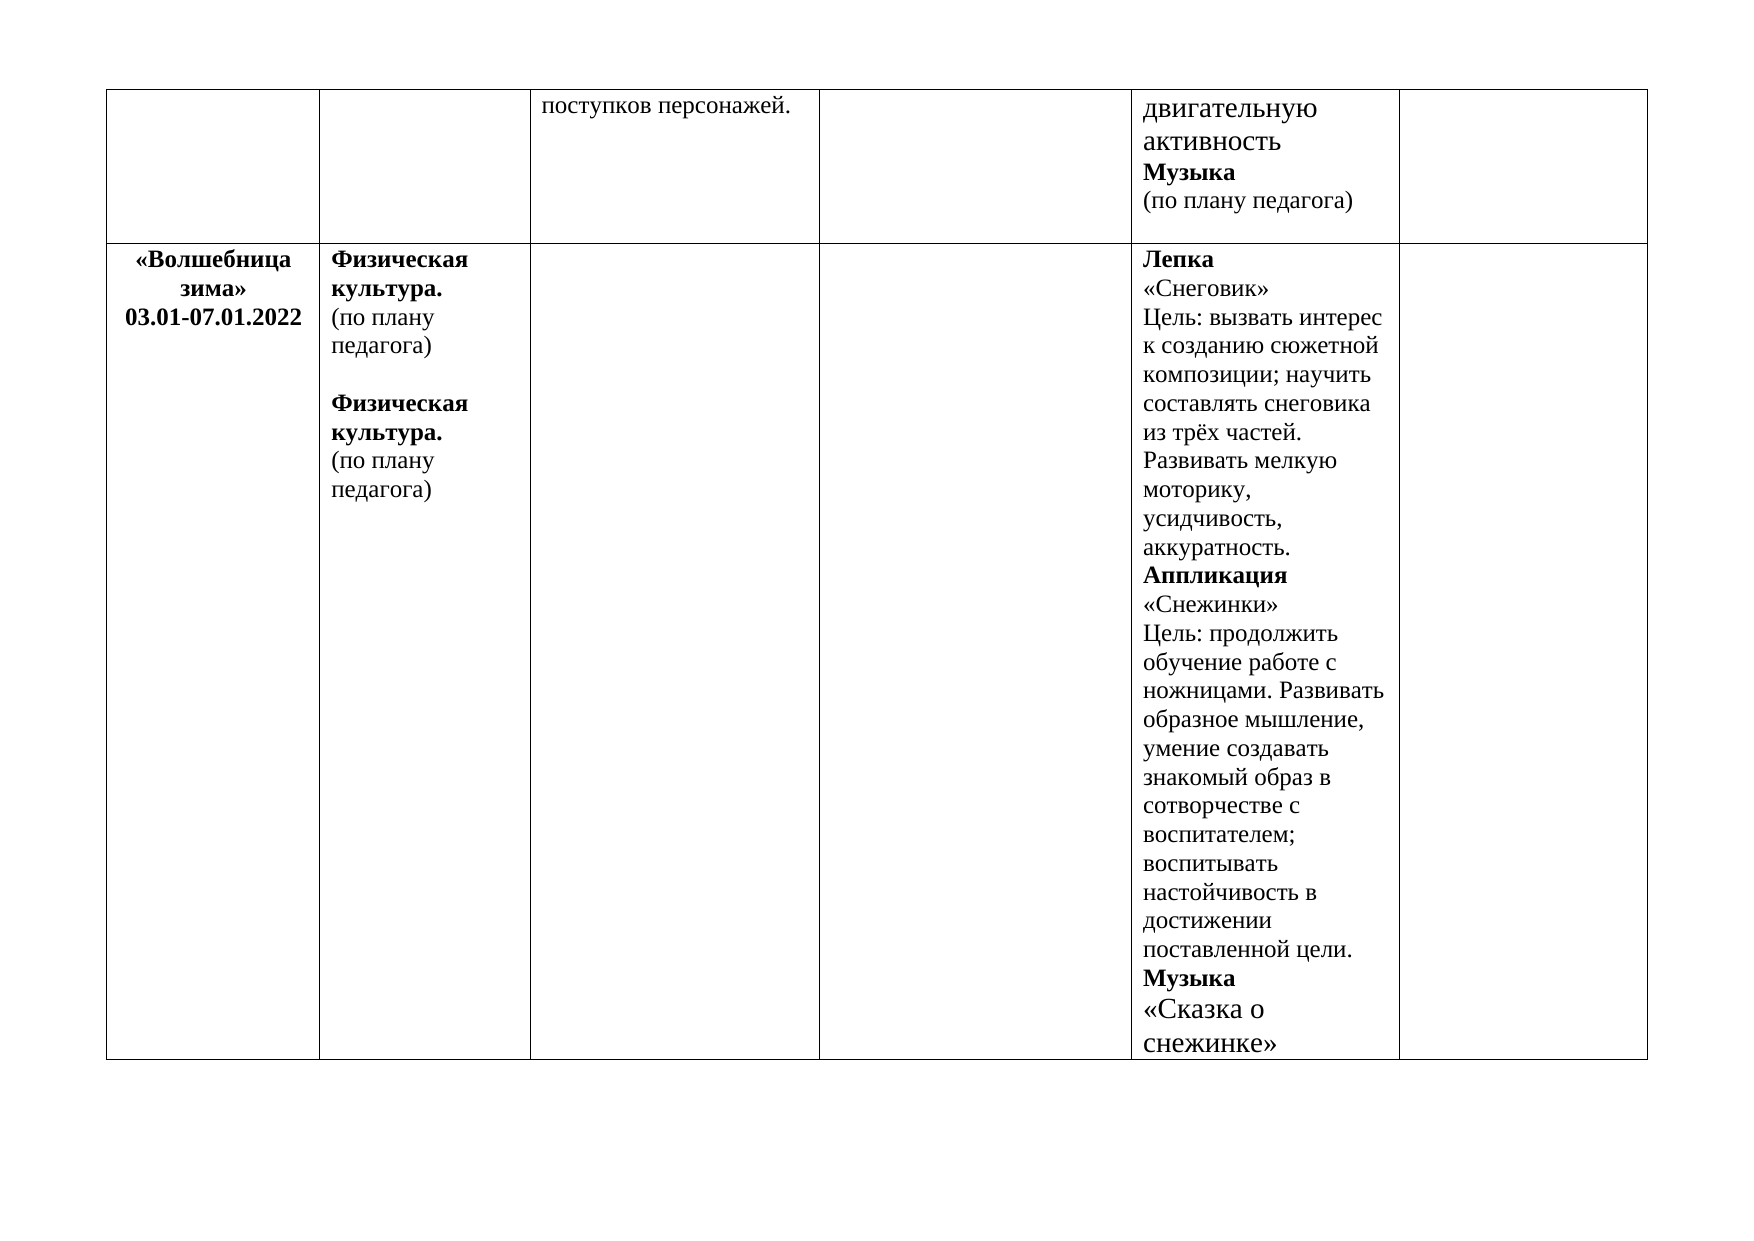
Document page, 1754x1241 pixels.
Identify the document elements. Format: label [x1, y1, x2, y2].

table_cell [820, 244, 1131, 1059]
table_cell [1400, 244, 1647, 1059]
table_cell [1132, 244, 1399, 1059]
table_cell [107, 244, 319, 1059]
table_cell [531, 244, 819, 1059]
table_cell [320, 244, 530, 1059]
table_cell [107, 90, 319, 243]
table_cell [820, 90, 1131, 243]
table_cell [1132, 90, 1399, 243]
table_cell [320, 90, 530, 243]
table_cell [1400, 90, 1647, 243]
table_cell [531, 90, 819, 243]
